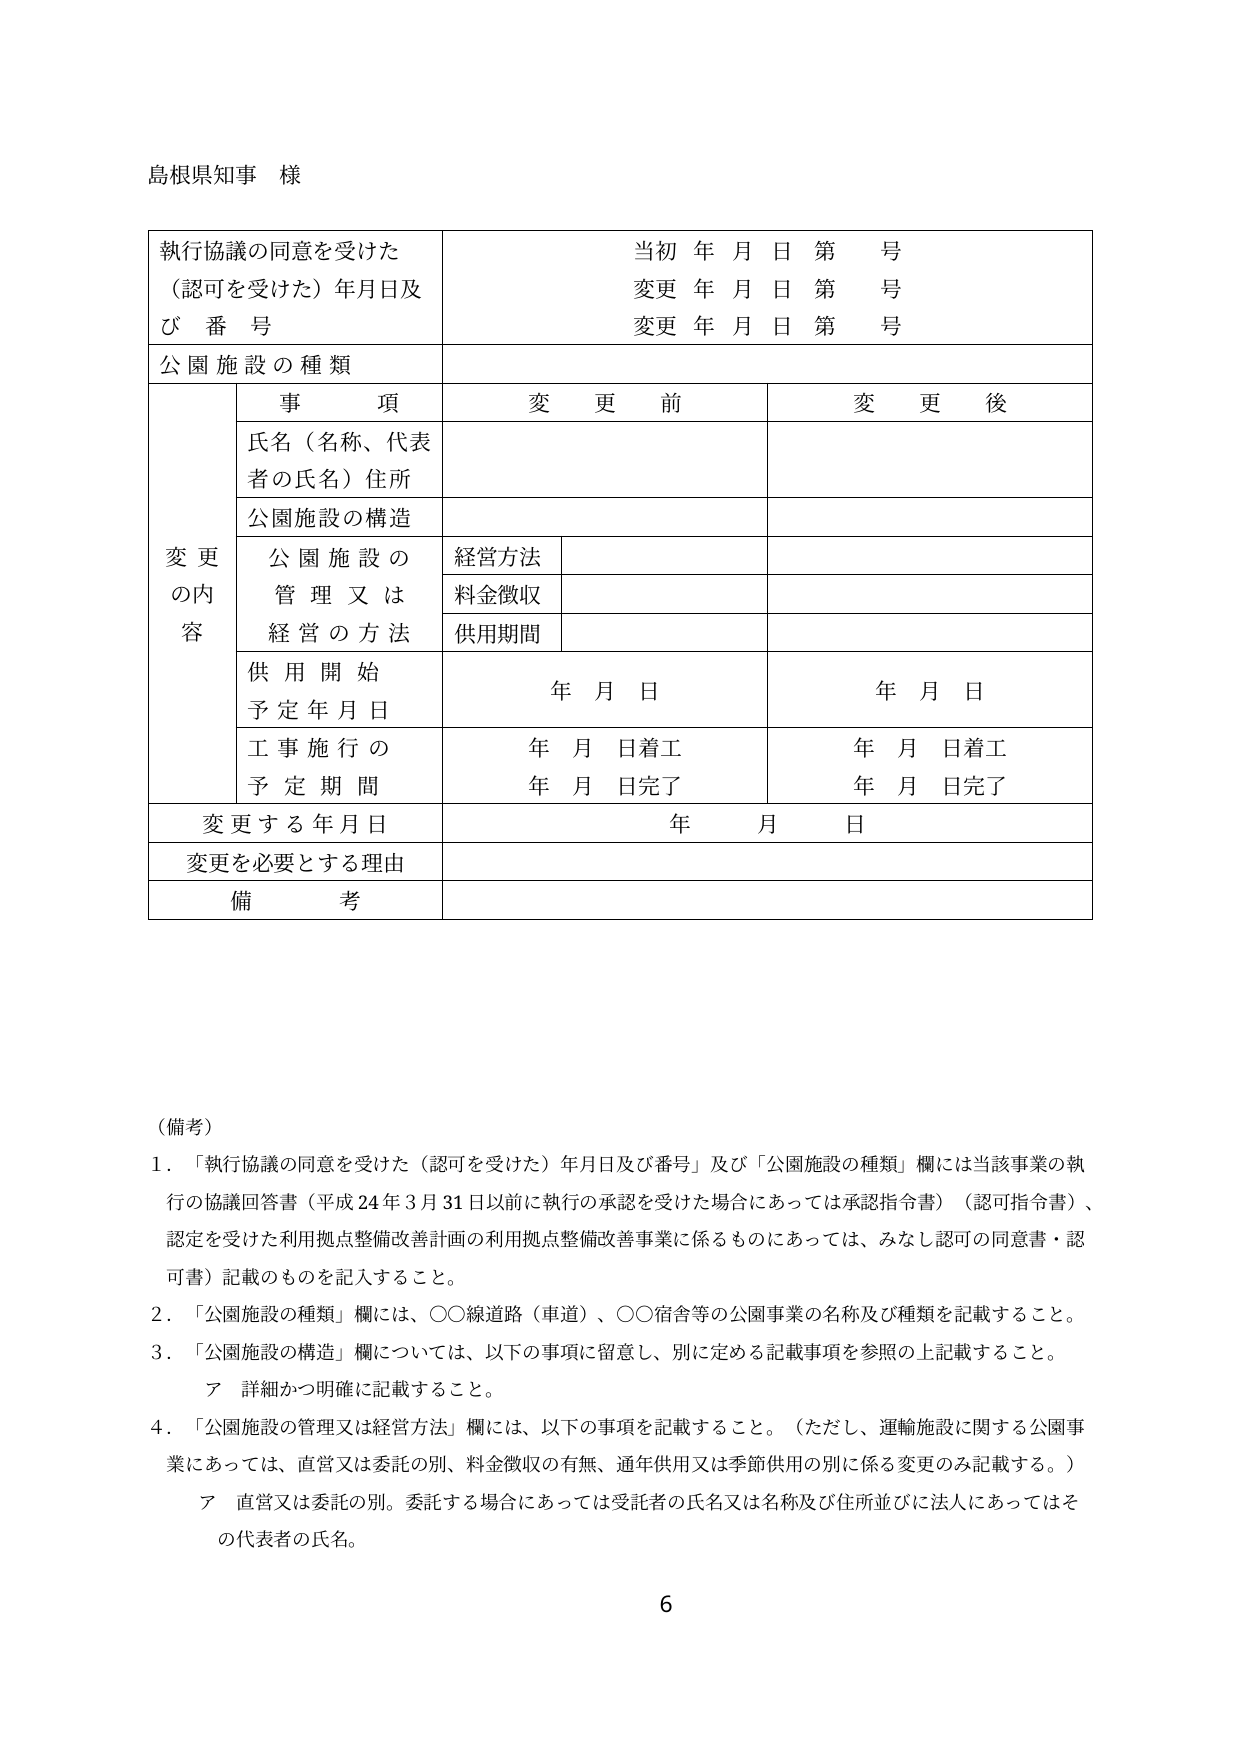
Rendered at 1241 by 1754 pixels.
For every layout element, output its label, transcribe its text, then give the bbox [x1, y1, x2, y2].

table_cell 年 月 日着工 年 月 日完了 [443, 728, 767, 803]
table_cell 氏名（名称、代表者の氏名）住所 [237, 422, 442, 497]
table_cell 年 月 日 [443, 652, 767, 727]
table_cell [562, 614, 767, 651]
table_cell 変更する年月日 [149, 804, 442, 842]
table_cell 供用期間 [443, 614, 561, 651]
table_cell [443, 498, 767, 536]
table_header 当初 年 月 日 第 号 変更 年 月 日 第 号 変更 年 月 日 第 号 [443, 231, 1092, 344]
table_cell [768, 575, 1092, 613]
table_cell 経営方法 [443, 537, 561, 574]
table_header 執行協議の同意を受けた（認可を受けた）年月日及び番号 [149, 231, 442, 344]
table_cell [562, 537, 767, 574]
table_cell 公園施設の構造 [237, 498, 442, 536]
table_cell 変 更 前 [443, 384, 767, 421]
table_cell [768, 498, 1092, 536]
table_cell 年 月 日 [768, 652, 1092, 727]
table_cell 変更の内容 [149, 384, 236, 803]
table_cell [443, 881, 1092, 919]
table_cell [443, 843, 1092, 880]
table_cell 供用開始 予定年月日 [237, 652, 442, 727]
table_cell 事 項 [237, 384, 442, 421]
table_cell 変 更 後 [768, 384, 1092, 421]
table_cell [562, 575, 767, 613]
text 島根県知事 様 [148, 155, 1092, 193]
table_cell [768, 422, 1092, 497]
text １．「執行協議の同意を受けた（認可を受けた）年月日及び番号」及び「公園施設の種類」欄には当該事業の執行の協議回答書（平成24年３月31日以前に執行の承認を受けた場合にあっては承認指令書）（認可指令書）、認定を受けた利用拠点整備改善計画の利用拠点整備改善事業に係るものにあっては、みなし認可の同意書・認可書）記載のものを記入すること。 [148, 1145, 1092, 1295]
table_cell 料金徴収 [443, 575, 561, 613]
text ４．「公園施設の管理又は経営方法」欄には、以下の事項を記載すること。（ただし、運輸施設に関する公園事業にあっては、直営又は委託の別、料金徴収の有無、通年供用又は季節供用の別に係る変更のみ記載する。） [148, 1407, 1092, 1482]
table_cell [443, 345, 1092, 382]
table_cell [443, 422, 767, 497]
text ２．「公園施設の種類」欄には、○○線道路（車道）、○○宿舎等の公園事業の名称及び種類を記載すること。 [148, 1295, 1092, 1332]
table_cell 公園施設の 管理又は 経営の方法 [237, 537, 442, 651]
text ３．「公園施設の構造」欄については、以下の事項に留意し、別に定める記載事項を参照の上記載すること。 [148, 1332, 1092, 1370]
table_cell [768, 537, 1092, 574]
table_cell 変更を必要とする理由 [149, 843, 442, 880]
table_cell 年 月 日着工 年 月 日完了 [768, 728, 1092, 803]
table_cell 備考 [149, 881, 442, 919]
text ア 詳細かつ明確に記載すること。 [148, 1370, 1092, 1407]
text （備考） [148, 1107, 1092, 1145]
table_cell [768, 614, 1092, 651]
text の代表者の氏名。 [171, 1520, 1092, 1557]
table_cell 公園施設の種類 [149, 345, 442, 382]
table_cell 工事施行の 予定期間 [237, 728, 442, 803]
table_cell 年 月 日 [443, 804, 1092, 842]
text ア 直営又は委託の別。委託する場合にあっては受託者の氏名又は名称及び住所並びに法人にあってはそ [171, 1482, 1092, 1520]
